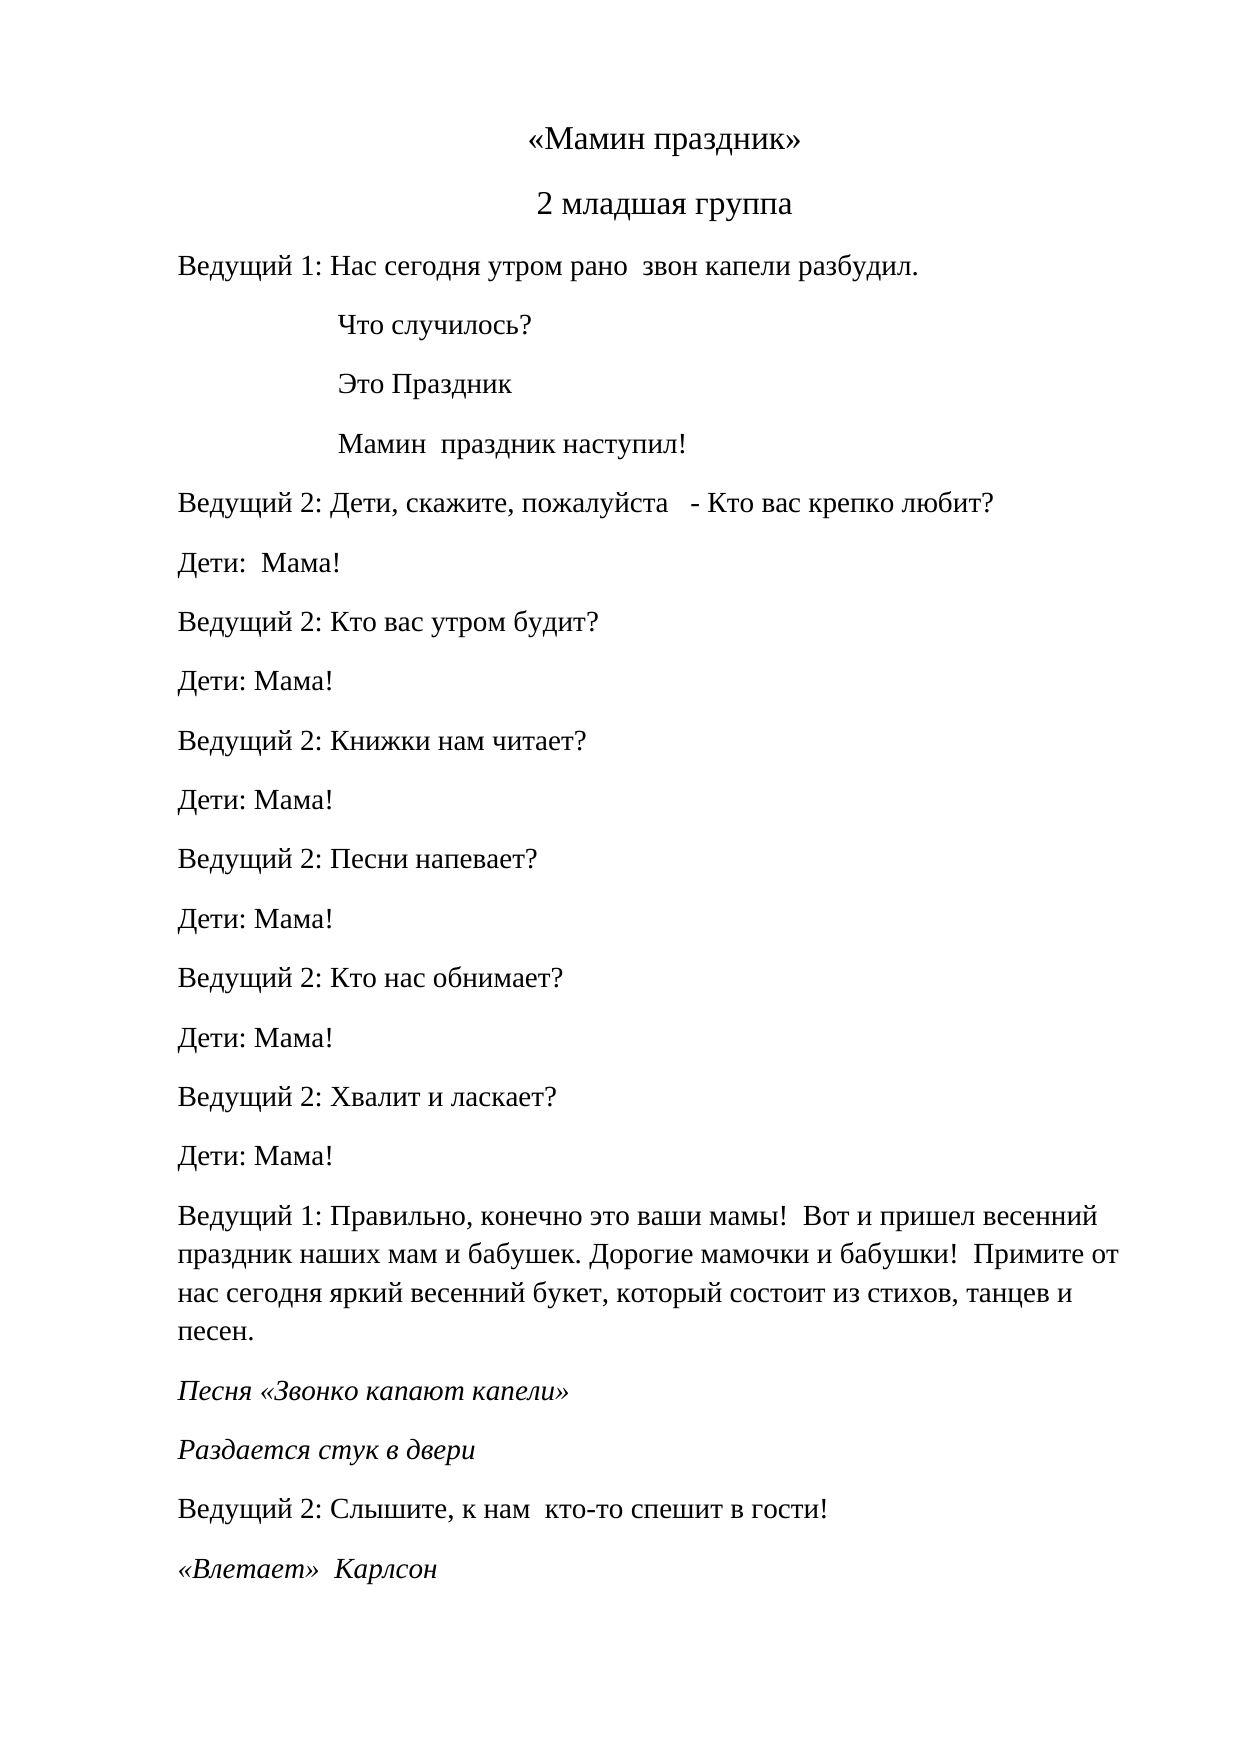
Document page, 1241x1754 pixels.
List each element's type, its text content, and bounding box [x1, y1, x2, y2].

text 2 младшая группа [177, 183, 1152, 221]
text Дети: Мама! [177, 1138, 1152, 1172]
text Ведущий 2: Песни напевает? [177, 842, 1152, 875]
text Раздается стук в двери [177, 1432, 1152, 1466]
text Ведущий 2: Кто вас утром будит? [177, 604, 1152, 638]
text Ведущий 1: Правильно, конечно это ваши мамы! Вот и пришел весенний праздник наших мам и бабушек. Дорогие мамочки и бабушки! Примите от нас сегодня яркий весенний букет, который состоит из стихов, танцев и песен. [177, 1198, 1152, 1347]
text Это Праздник [177, 367, 1152, 400]
text Ведущий 2: Книжки нам читает? [177, 723, 1152, 756]
text Ведущий 2: Дети, скажите, пожалуйста - Кто вас крепко любит? [177, 485, 1152, 519]
text «Влетает» Карлсон [177, 1551, 1152, 1584]
text Ведущий 2: Слышите, к нам кто-то спешит в гости! [177, 1492, 1152, 1525]
text Дети: Мама! [177, 663, 1152, 697]
text Дети: Мама! [177, 545, 1152, 578]
text Мамин праздник наступил! [177, 426, 1152, 459]
text Ведущий 2: Кто нас обнимает? [177, 960, 1152, 994]
text Что случилось? [177, 307, 1152, 341]
text Ведущий 2: Хвалит и ласкает? [177, 1079, 1152, 1113]
text Дети: Мама! [177, 782, 1152, 816]
text Дети: Мама! [177, 1020, 1152, 1053]
text Дети: Мама! [177, 901, 1152, 934]
text Ведущий 1: Нас сегодня утром рано звон капели разбудил. [177, 248, 1152, 281]
text «Мамин праздник» [177, 118, 1152, 156]
text Песня «Звонко капают капели» [177, 1373, 1152, 1406]
